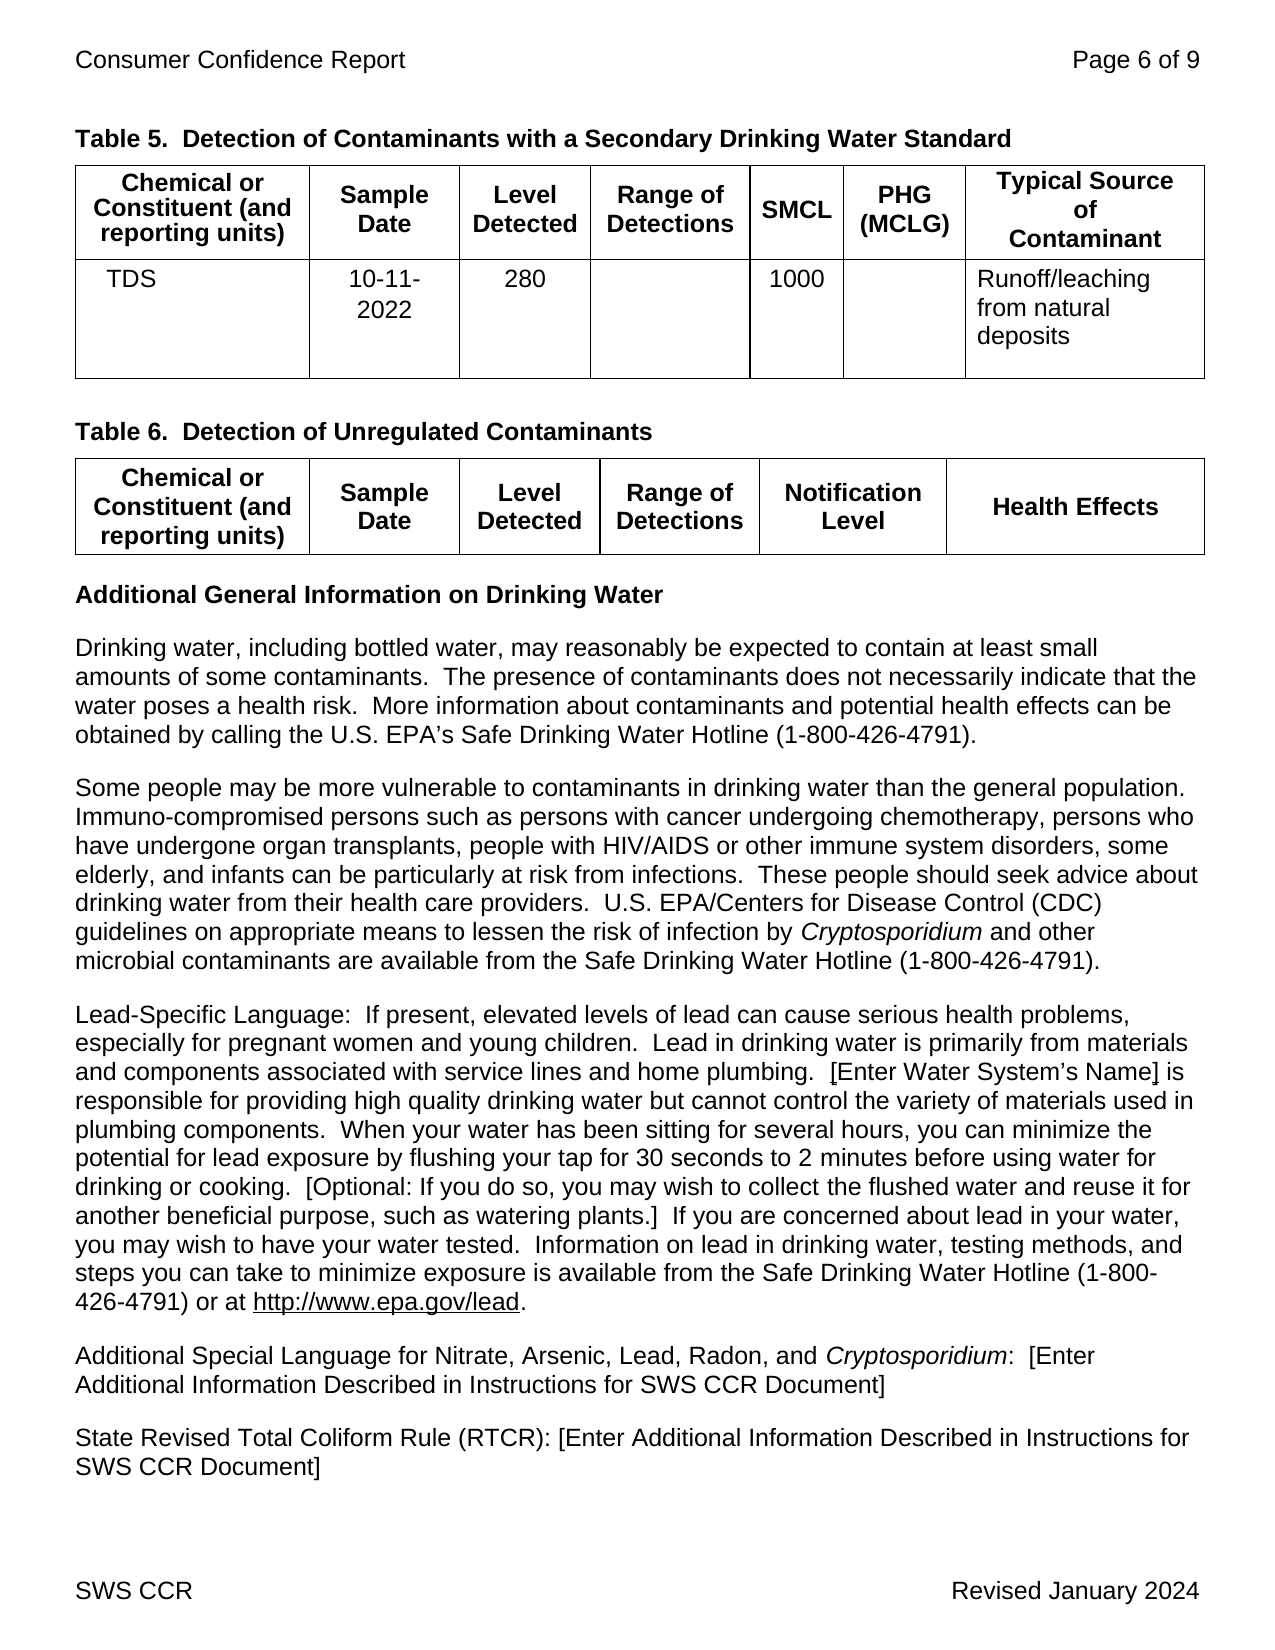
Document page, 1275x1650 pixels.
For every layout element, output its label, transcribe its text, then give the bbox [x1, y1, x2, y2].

text Table 6. Detection of Unregulated Contaminants [75, 417, 1200, 446]
table_header Typical Source of Contaminant [966, 166, 1204, 258]
table_cell 10-11-2022 [310, 260, 459, 378]
table_cell Runoff/leaching from natural deposits [966, 260, 1204, 378]
table_header PHG (MCLG) [844, 166, 965, 258]
table_cell TDS [76, 260, 309, 378]
text Table 5. Detection of Contaminants with a Secondary Drinking Water Standard [75, 124, 1200, 152]
table_header Range of Detections [591, 166, 749, 258]
table_header Sample Date [310, 459, 459, 554]
table_header Sample Date [310, 166, 459, 258]
table_header Level Detected [460, 459, 599, 554]
table_cell [591, 260, 749, 378]
table_header Level Detected [460, 166, 590, 258]
text Additional Special Language for Nitrate, Arsenic, Lead, Radon, and Cryptosporidium: [Enter Additional Information Described in Instructions for SWS CCR Document] [75, 1341, 1200, 1398]
table_header Chemical or Constituent (and reporting units) [76, 459, 309, 554]
table_cell 1000 [751, 260, 843, 378]
table_header Notification Level [760, 459, 946, 554]
table_cell [844, 260, 965, 378]
table_header Range of Detections [601, 459, 759, 554]
table_header Chemical or Constituent (and reporting units) [76, 166, 309, 258]
text Drinking water, including bottled water, may reasonably be expected to contain at least small amounts of some contaminants. The presence of contaminants does not necessarily indicate that the water poses a health risk. More information about contaminants and potential health effects can be obtained by calling the U.S. EPA’s Safe Drinking Water Hotline (1-800-426-4791). [75, 633, 1200, 748]
subtitle Additional General Information on Drinking Water [75, 580, 1200, 608]
table_header Health Effects [947, 459, 1204, 554]
table_header SMCL [751, 166, 843, 258]
text State Revised Total Coliform Rule (RTCR): [Enter Additional Information Described in Instructions for SWS CCR Document] [75, 1423, 1200, 1481]
table_cell 280 [460, 260, 590, 378]
text Lead-Specific Language: If present, elevated levels of lead can cause serious health problems, especially for pregnant women and young children. Lead in drinking water is primarily from materials and components associated with service lines and home plumbing. [Enter Water System’s Name] is responsible for providing high quality drinking water but cannot control the variety of materials used in plumbing components. When your water has been sitting for several hours, you can minimize the potential for lead exposure by flushing your tap for 30 seconds to 2 minutes before using water for drinking or cooking. [Optional: If you do so, you may wish to collect the flushed water and reuse it for another beneficial purpose, such as watering plants.] If you are concerned about lead in your water, you may wish to have your water tested. Information on lead in drinking water, testing methods, and steps you can take to minimize exposure is available from the Safe Drinking Water Hotline (1-800-426-4791) or at http://www.epa.gov/lead. [75, 1000, 1200, 1316]
text Some people may be more vulnerable to contaminants in drinking water than the general population. Immuno-compromised persons such as persons with cancer undergoing chemotherapy, persons who have undergone organ transplants, people with HIV/AIDS or other immune system disorders, some elderly, and infants can be particularly at risk from infections. These people should seek advice about drinking water from their health care providers. U.S. EPA/Centers for Disease Control (CDC) guidelines on appropriate means to lessen the risk of infection by Cryptosporidium and other microbial contaminants are available from the Safe Drinking Water Hotline (1-800-426-4791). [75, 773, 1200, 975]
